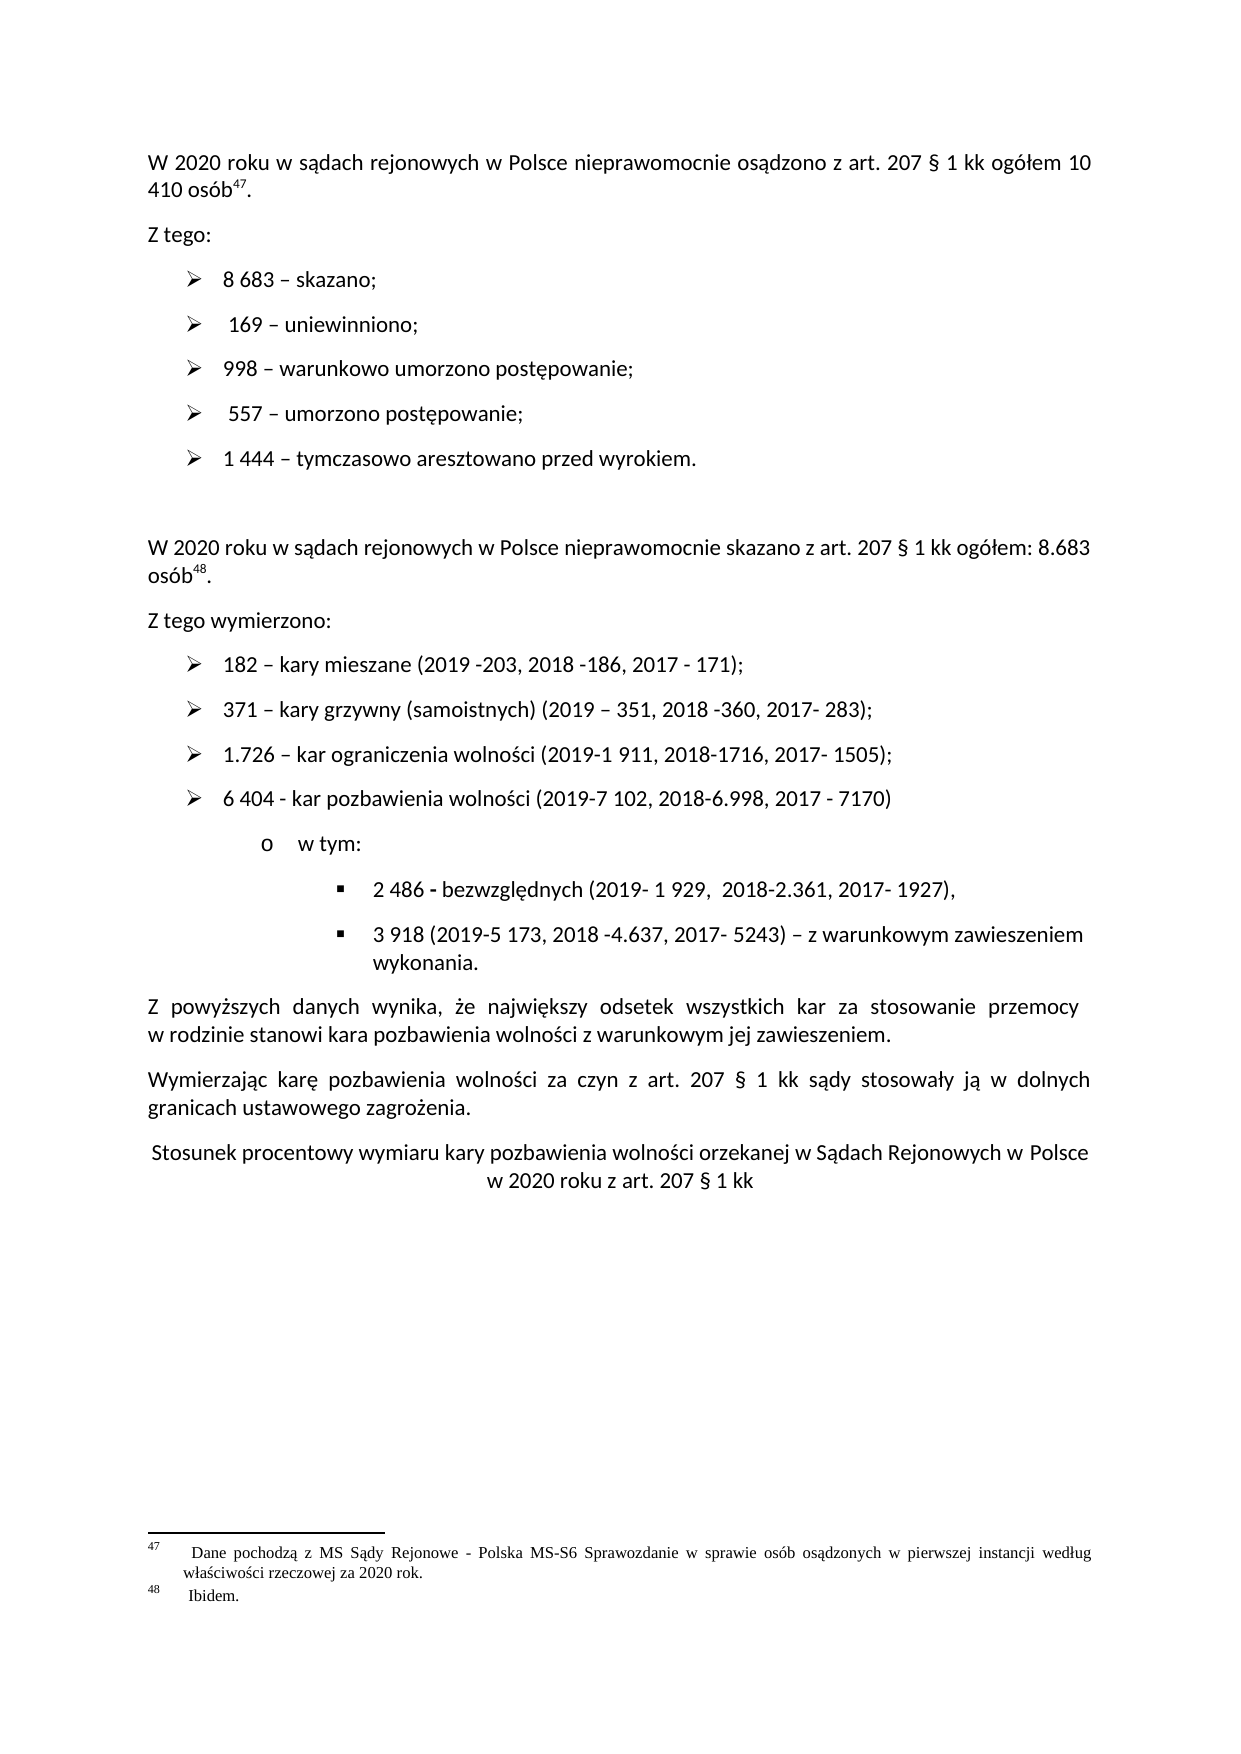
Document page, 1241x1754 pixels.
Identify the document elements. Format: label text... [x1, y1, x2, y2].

list 2 486 - bezwzględnych (2019- 1 929, 2018-2.361, 2017- 1927), [335, 875, 1093, 903]
list 1 444 – tymczasowo aresztowano przed wyrokiem. [185, 444, 1093, 472]
list 6 404 - kar pozbawienia wolności (2019-7 102, 2018-6.998, 2017 - 7170) [185, 784, 1093, 813]
list 557 – umorzono postępowanie; [185, 399, 1093, 427]
text Z tego wymierzono: [148, 606, 1093, 634]
text Stosunek procentowy wymiaru kary pozbawienia wolności orzekanej w Sądach Rejonowych w Polsce w 2020 roku z art. 207 § 1 kk [148, 1138, 1093, 1194]
list 169 – uniewinniono; [185, 310, 1093, 338]
text W 2020 roku w sądach rejonowych w Polsce nieprawomocnie skazano z art. 207 § 1 kk ogółem: 8.683 osób. [148, 533, 1093, 589]
list 371 – kary grzywny (samoistnych) (2019 – 351, 2018 -360, 2017- 283); [185, 695, 1093, 723]
list w tym: [260, 829, 1093, 858]
text Wymierzając karę pozbawienia wolności za czyn z art. 207 § 1 kk sądy stosowały ją w dolnych granicach ustawowego zagrożenia. [148, 1065, 1093, 1121]
list 3 918 (2019-5 173, 2018 -4.637, 2017- 5243) – z warunkowym zawieszeniem wykonania. [335, 920, 1093, 976]
text Z powyższych danych wynika, że największy odsetek wszystkich kar za stosowanie przemocy w rodzinie stanowi kara pozbawienia wolności z warunkowym jej zawieszeniem. [148, 992, 1093, 1048]
list 998 – warunkowo umorzono postępowanie; [185, 354, 1093, 382]
list 182 – kary mieszane (2019 -203, 2018 -186, 2017 - 171); [185, 651, 1093, 678]
list 8 683 – skazano; [185, 265, 1093, 293]
text Z tego: [148, 220, 1093, 248]
text W 2020 roku w sądach rejonowych w Polsce nieprawomocnie osądzono z art. 207 § 1 kk ogółem 10 410 osób. [148, 148, 1093, 204]
list 1.726 – kar ograniczenia wolności (2019-1 911, 2018-1716, 2017- 1505); [185, 740, 1093, 768]
